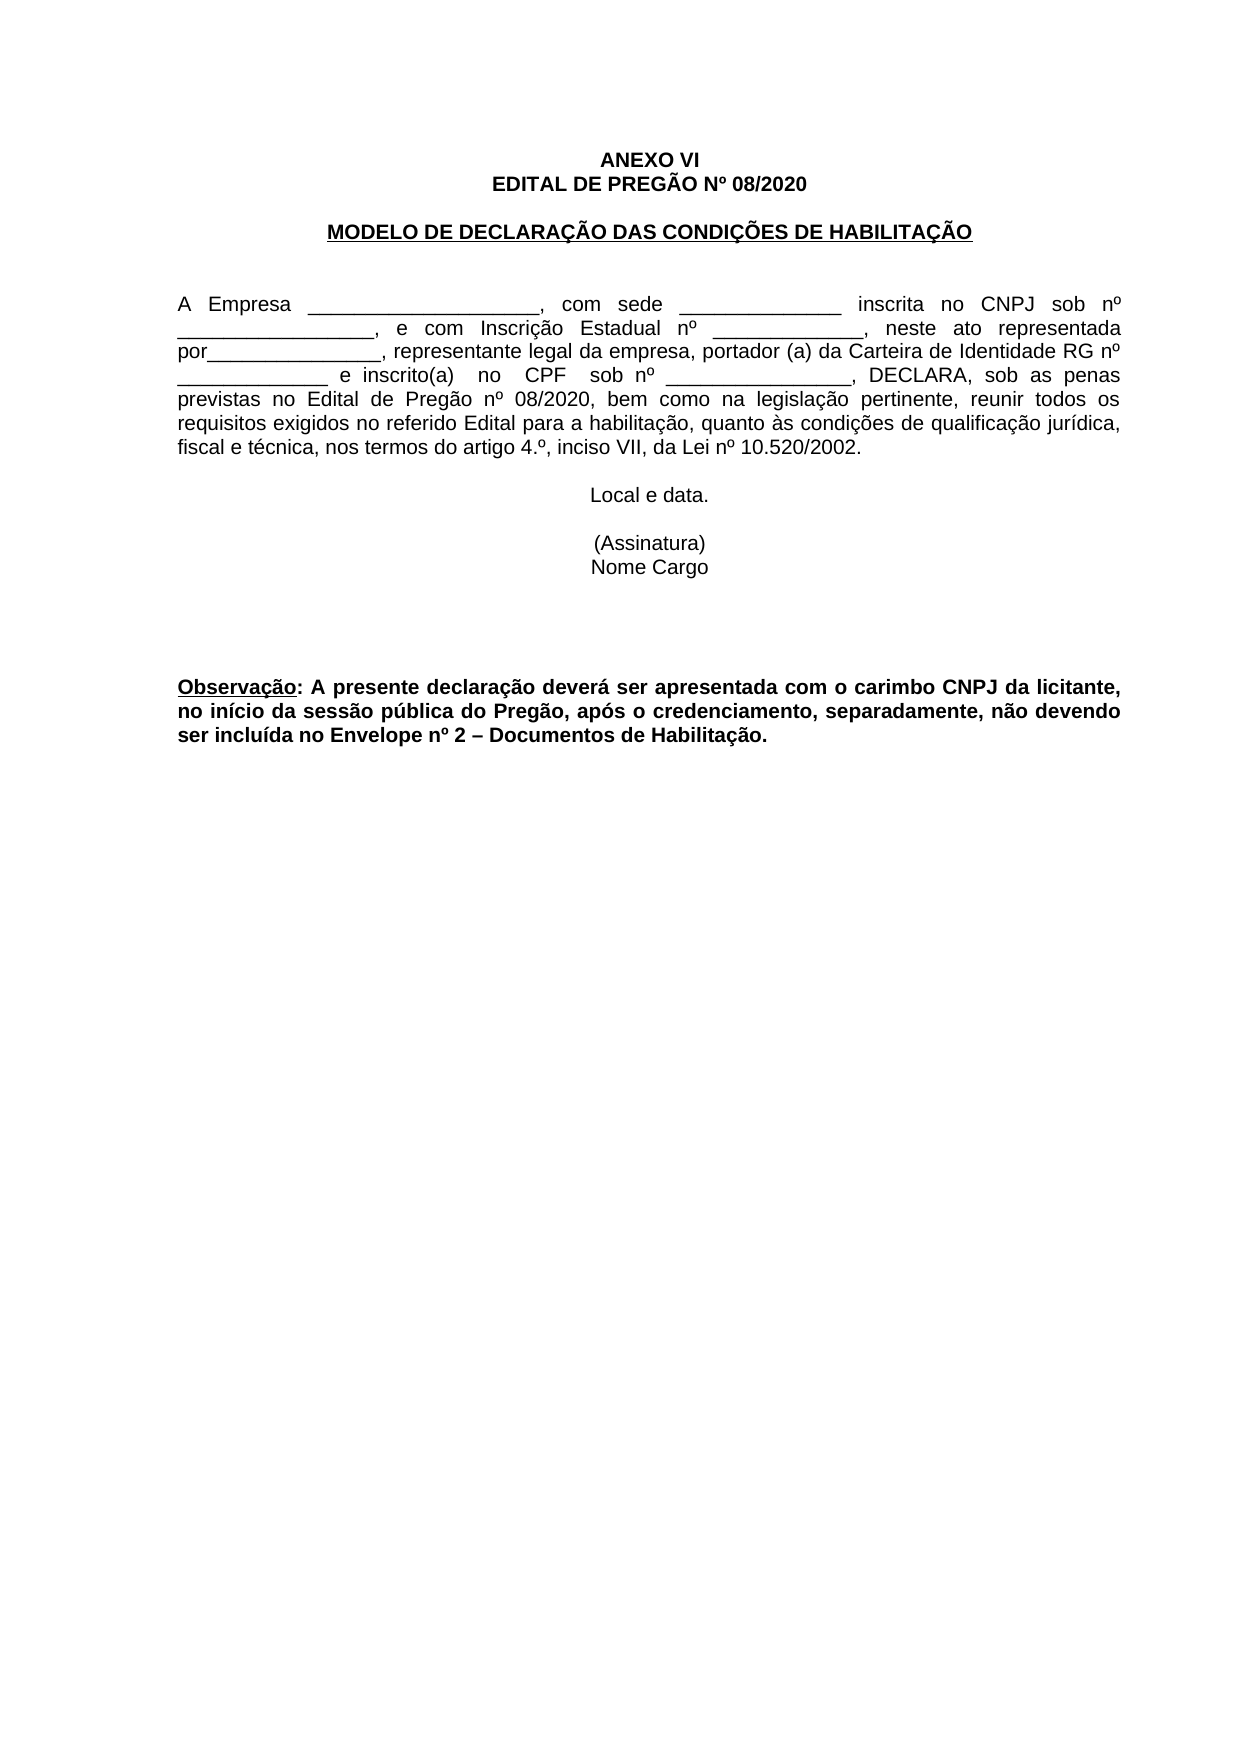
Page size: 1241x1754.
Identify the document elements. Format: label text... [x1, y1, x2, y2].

text A Empresa ____________________, com sede ______________ inscrita no CNPJ sob nº _________________, e com Inscrição Estadual nº _____________, neste ato representada por_______________, representante legal da empresa, portador (a) da Carteira de Identidade RG nº _____________ e inscrito(a) no CPF sob nº ________________, DECLARA, sob as penas previstas no Edital de Pregão nº 08/2020, bem como na legislação pertinente, reunir todos os requisitos exigidos no referido Edital para a habilitação, quanto às condições de qualificação jurídica, fiscal e técnica, nos termos do artigo 4.º, inciso VII, da Lei nº 10.520/2002. [177, 291, 1122, 459]
text Observação: A presente declaração deverá ser apresentada com o carimbo CNPJ da licitante, no início da sessão pública do Pregão, após o credenciamento, separadamente, não devendo ser incluída no Envelope nº 2 – Documentos de Habilitação. [177, 675, 1122, 747]
text (Assinatura) [177, 531, 1122, 555]
text ANEXO VI [177, 148, 1122, 172]
text EDITAL DE PREGÃO Nº 08/2020 [177, 172, 1122, 196]
text Local e data. [177, 483, 1122, 507]
text Nome Cargo [177, 555, 1122, 579]
text MODELO DE DECLARAÇÃO DAS CONDIÇÕES DE HABILITAÇÃO [177, 219, 1122, 243]
